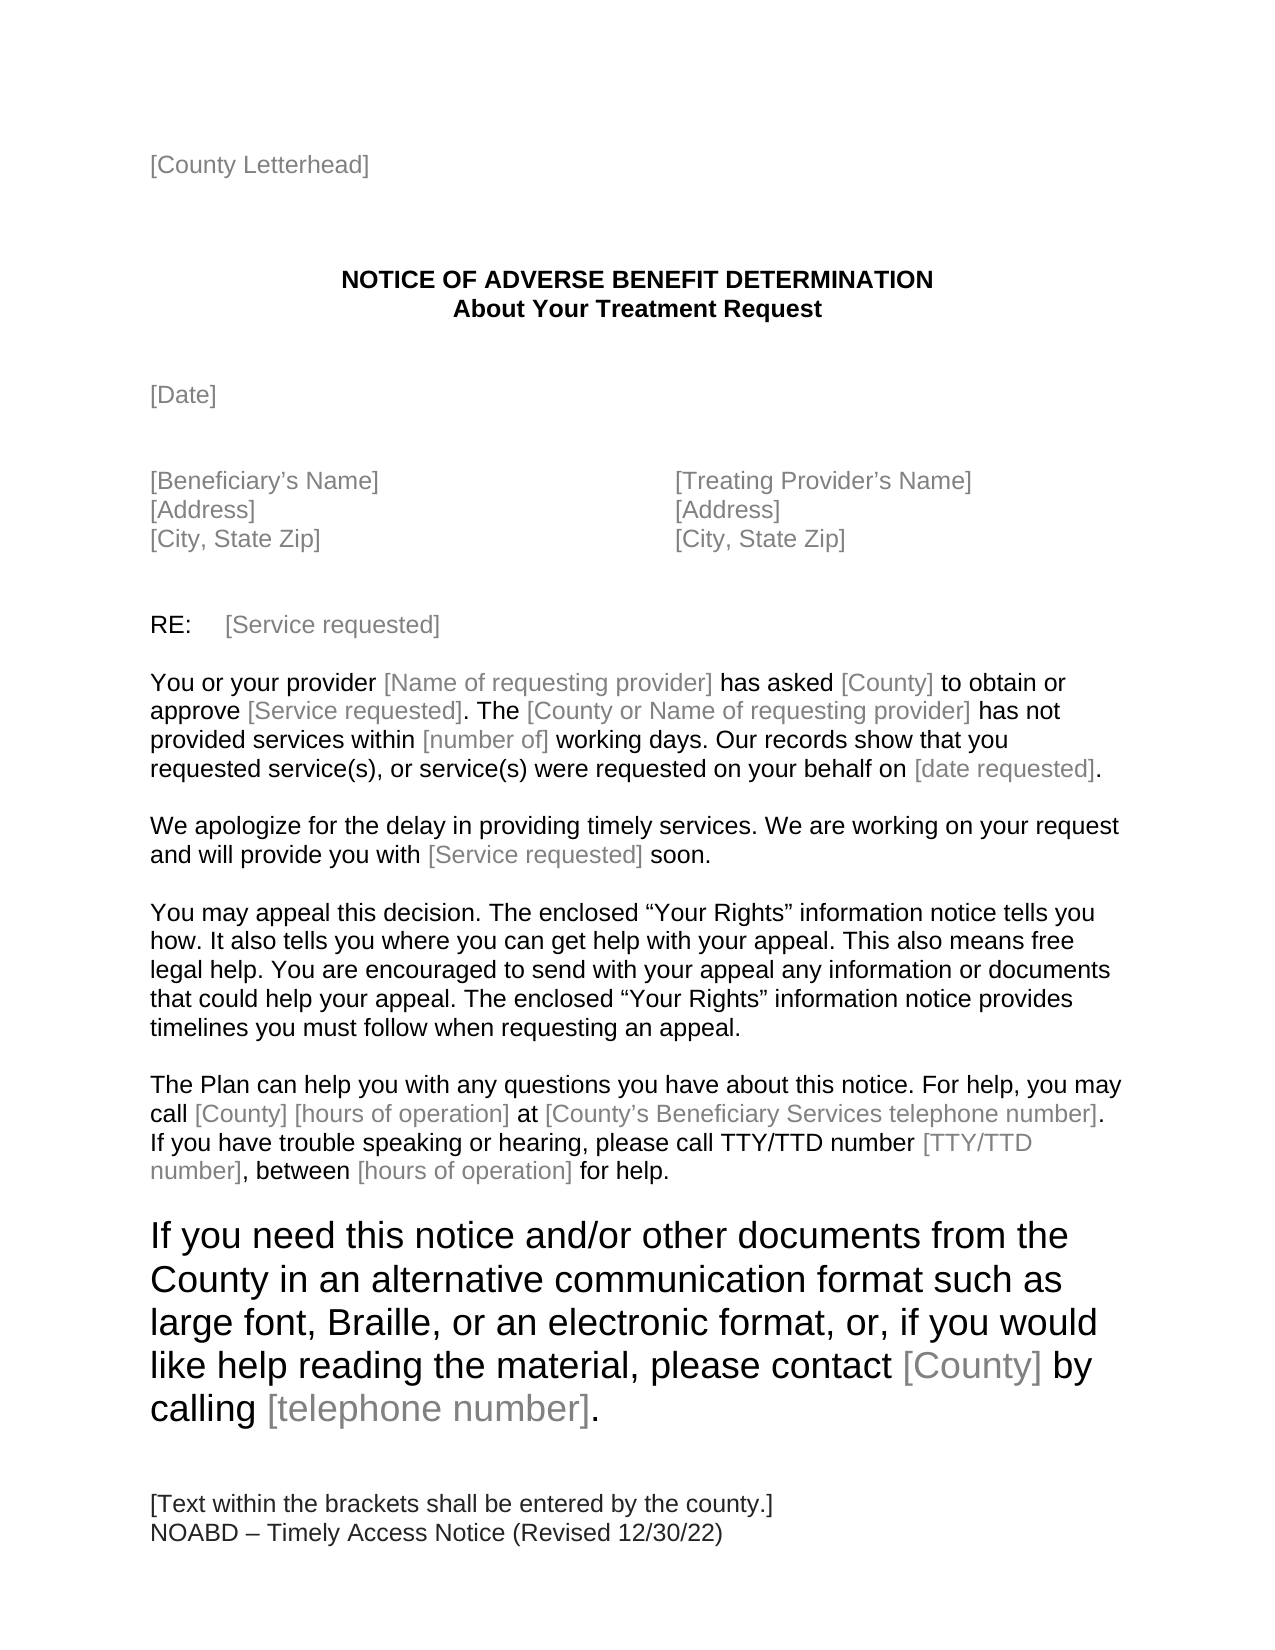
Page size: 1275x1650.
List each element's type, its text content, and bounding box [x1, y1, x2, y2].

text RE: [Service requested] [150, 610, 1125, 639]
text [Address] [Address] [150, 495, 1125, 524]
text You or your provider [Name of requesting provider] has asked [County] to obtain or approve [Service requested]. The [County or Name of requesting provider] has not provided services within [number of] working days. Our records show that you requested service(s), or service(s) were requested on your behalf on [date requested]. [150, 667, 1125, 782]
text [County Letterhead] [150, 150, 1125, 179]
text [Date] [150, 380, 1125, 409]
text You may appeal this decision. The enclosed “Your Rights” information notice tells you how. It also tells you where you can get help with your appeal. This also means free legal help. You are encouraged to send with your appeal any information or documents that could help your appeal. The enclosed “Your Rights” information notice provides timelines you must follow when requesting an appeal. [150, 897, 1125, 1041]
text [City, State Zip] [City, State Zip] [150, 524, 1125, 552]
text We apologize for the delay in providing timely services. We are working on your request and will provide you with [Service requested] soon. [150, 811, 1125, 869]
text About Your Treatment Request [150, 294, 1125, 322]
text If you need this notice and/or other documents from the County in an alternative communication format such as large font, Braille, or an electronic format, or, if you would like help reading the material, please contact [County] by calling [telephone number]. [150, 1214, 1125, 1429]
text NOTICE OF ADVERSE BENEFIT DETERMINATION [150, 265, 1125, 294]
text The Plan can help you with any questions you have about this notice. For help, you may call [County] [hours of operation] at [County’s Beneficiary Services telephone number]. If you have trouble speaking or hearing, please call TTY/TTD number [TTY/TTD number], between [hours of operation] for help. [150, 1070, 1125, 1185]
text [Beneficiary’s Name] [Treating Provider’s Name] [150, 466, 1125, 495]
